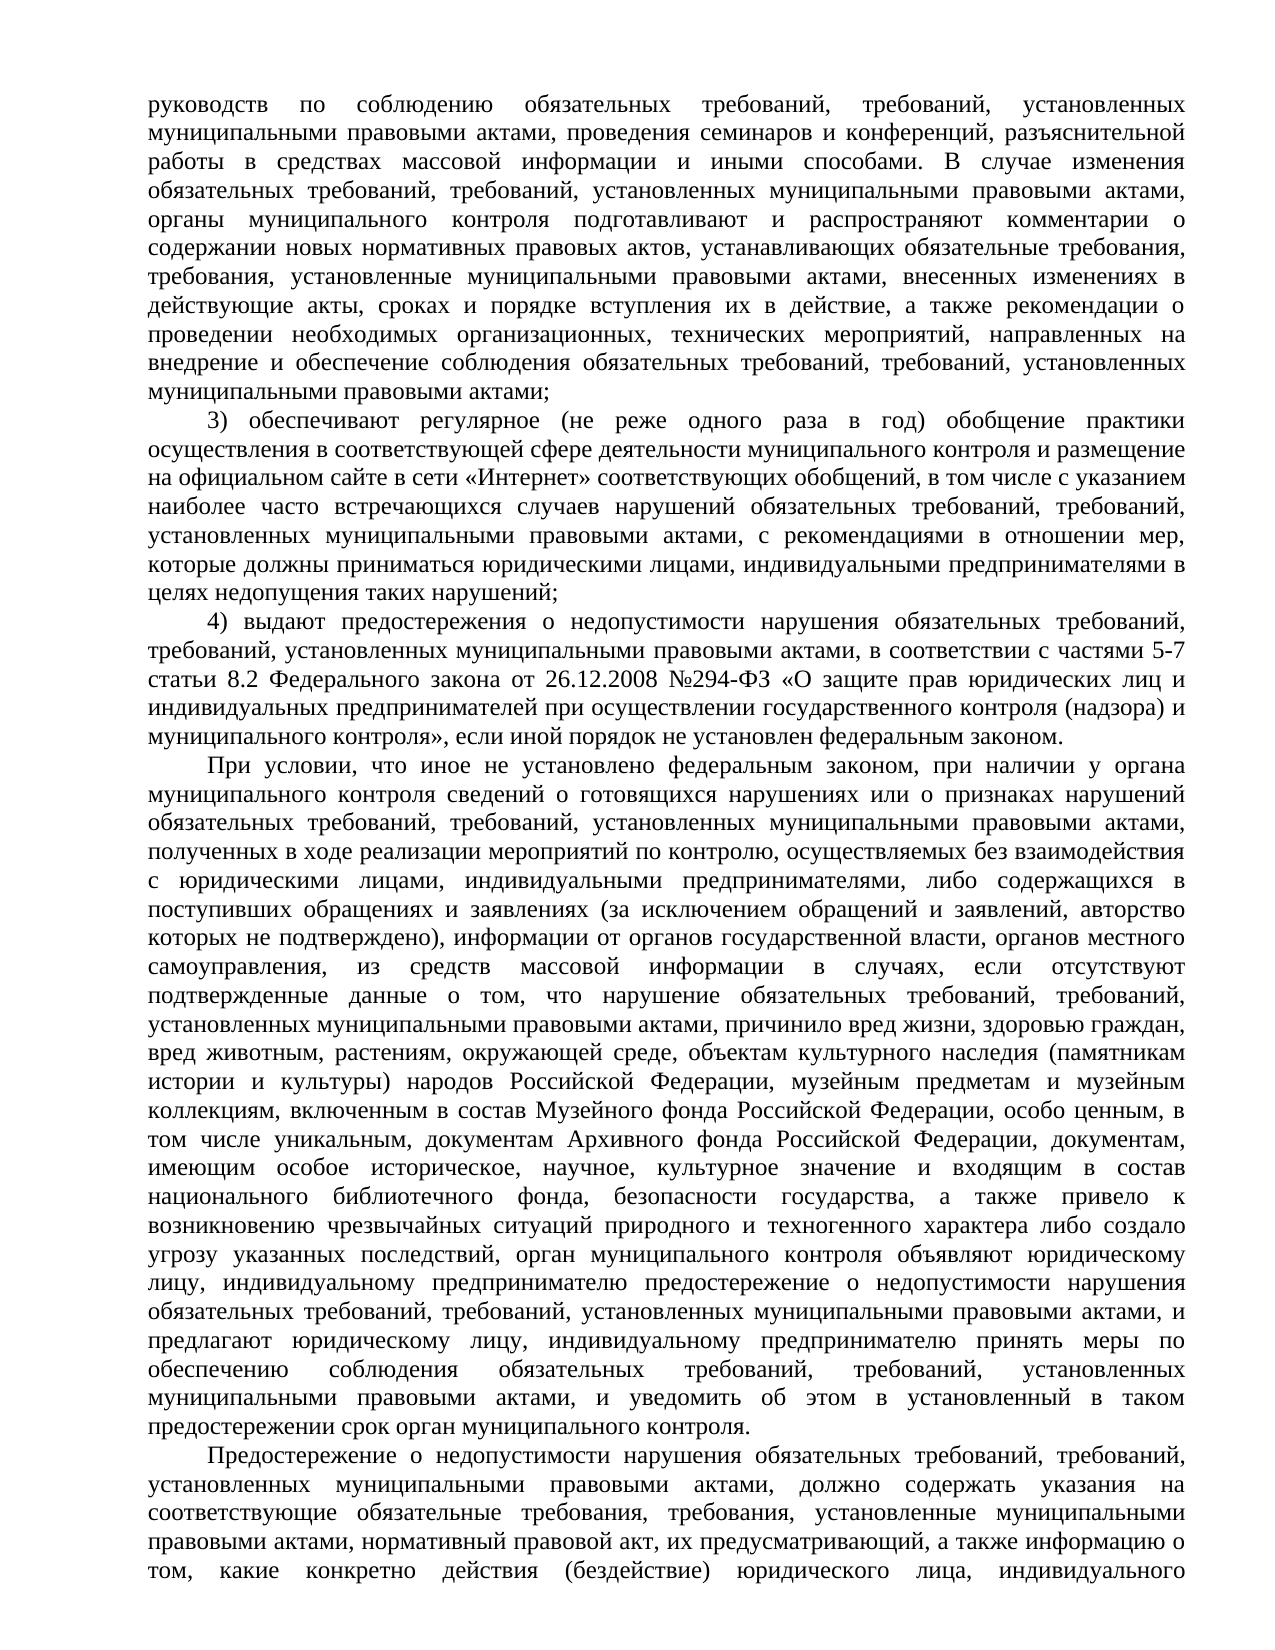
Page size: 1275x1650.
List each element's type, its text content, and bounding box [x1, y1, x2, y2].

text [148, 1440, 1186, 1584]
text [148, 89, 1186, 405]
text 4) выдают предостережения о недопустимости нарушения обязательных требований, требований, установленных муниципальными правовыми актами, в соответствии с частями 5-7 статьи 8.2 Федерального закона от 26.12.2008 №294-ФЗ «О защите прав юридических лиц и индивидуальных предпринимателей при осуществлении государственного контроля (надзора) и муниципального контроля», если иной порядок не установлен федеральным законом. [148, 606, 1186, 750]
text При условии, что иное не установлено федеральным законом, при наличии у органа муниципального контроля сведений о готовящихся нарушениях или о признаках нарушений обязательных требований, требований, установленных муниципальными правовыми актами, полученных в ходе реализации мероприятий по контролю, осуществляемых без взаимодействия с юридическими лицами, индивидуальными предпринимателями, либо содержащихся в поступивших обращениях и заявлениях (за исключением обращений и заявлений, авторство которых не подтверждено), информации от органов государственной власти, органов местного самоуправления, из средств массовой информации в случаях, если отсутствуют подтвержденные данные о том, что нарушение обязательных требований, требований, установленных муниципальными правовыми актами, причинило вред жизни, здоровью граждан, вред животным, растениям, окружающей среде, объектам культурного наследия (памятникам истории и культуры) народов Российской Федерации, музейным предметам и музейным коллекциям, включенным в состав Музейного фонда Российской Федерации, особо ценным, в том числе уникальным, документам Архивного фонда Российской Федерации, документам, имеющим особое историческое, научное, культурное значение и входящим в состав национального библиотечного фонда, безопасности государства, а также привело к возникновению чрезвычайных ситуаций природного и техногенного характера либо создало угрозу указанных последствий, орган муниципального контроля объявляют юридическому лицу, индивидуальному предпринимателю предостережение о недопустимости нарушения обязательных требований, требований, установленных муниципальными правовыми актами, и предлагают юридическому лицу, индивидуальному предпринимателю принять меры по обеспечению соблюдения обязательных требований, требований, установленных муниципальными правовыми актами, и уведомить об этом в установленный в таком предостережении срок орган муниципального контроля. [148, 750, 1186, 1440]
text 3) обеспечивают регулярное (не реже одного раза в год) обобщение практики осуществления в соответствующей сфере деятельности муниципального контроля и размещение на официальном сайте в сети «Интернет» соответствующих обобщений, в том числе с указанием наиболее часто встречающихся случаев нарушений обязательных требований, требований, установленных муниципальными правовыми актами, с рекомендациями в отношении мер, которые должны приниматься юридическими лицами, индивидуальными предпринимателями в целях недопущения таких нарушений; [148, 405, 1186, 606]
